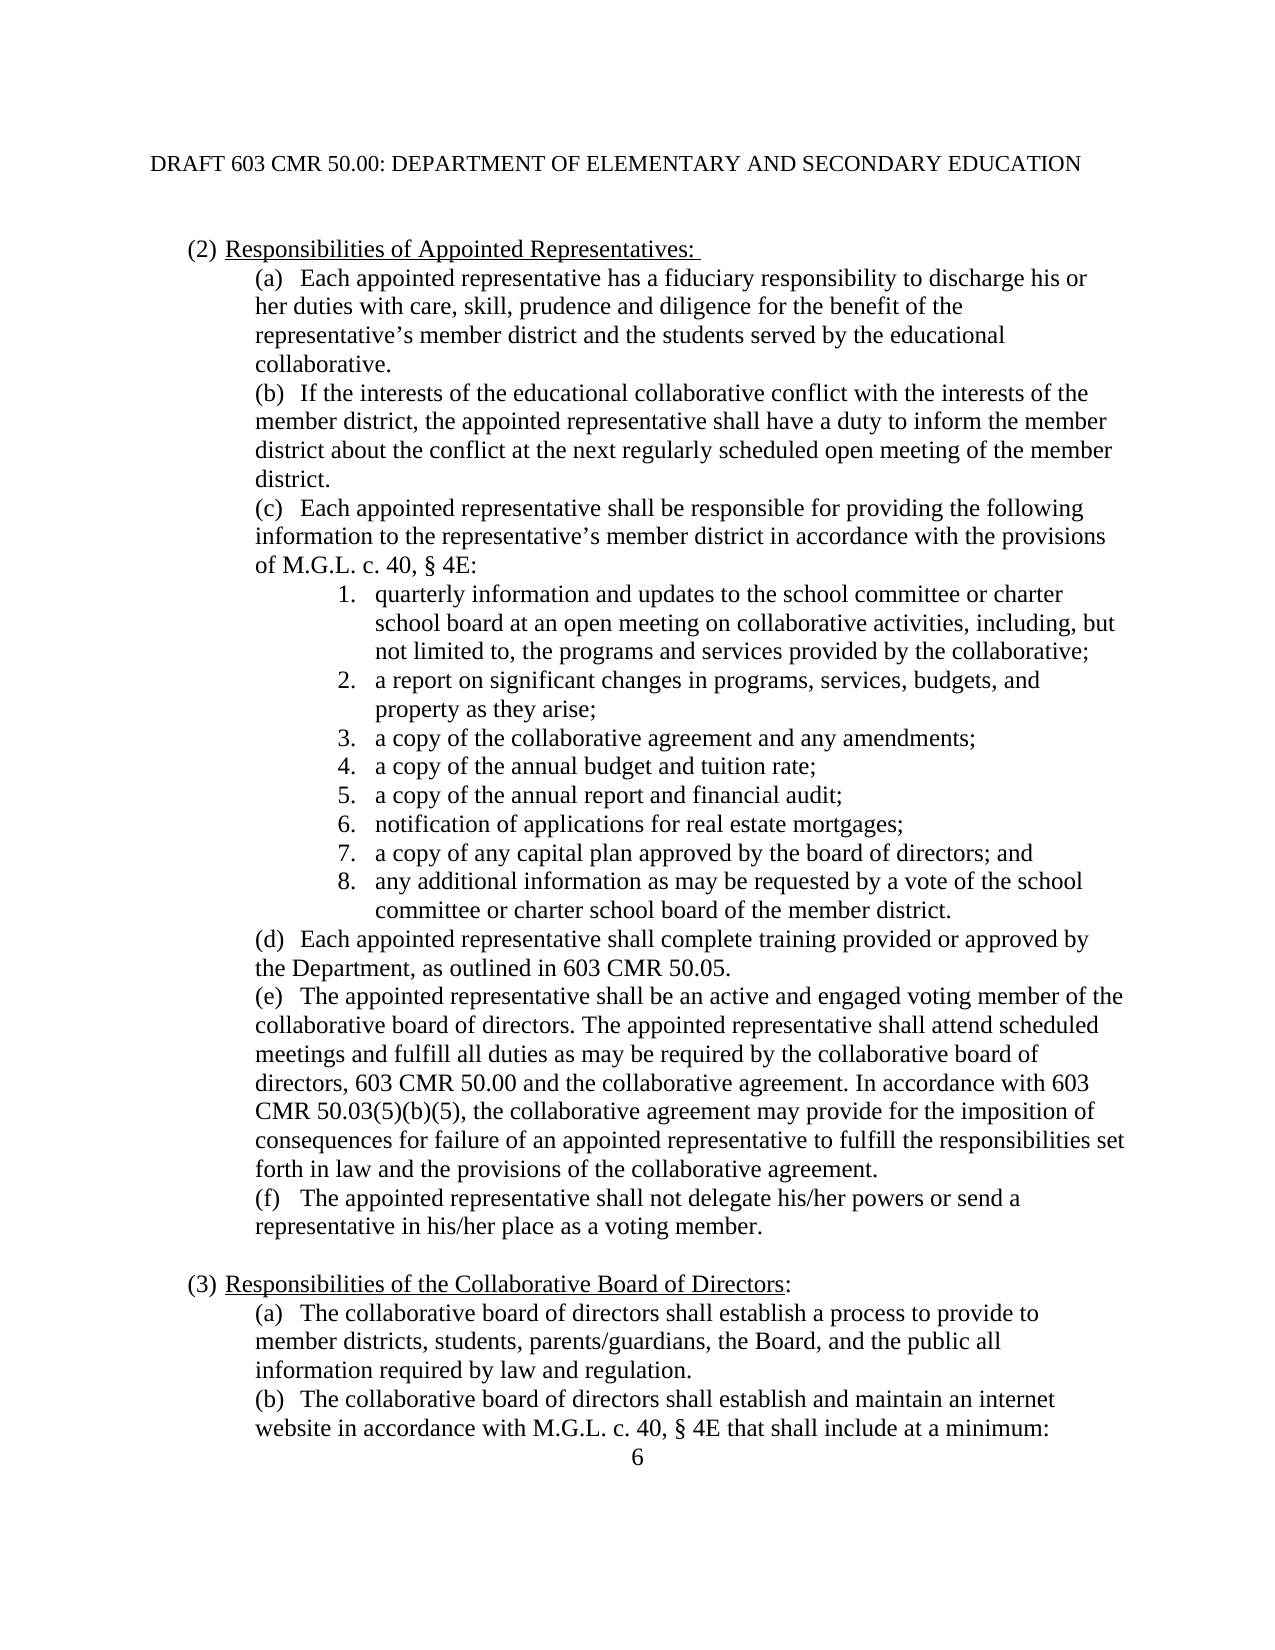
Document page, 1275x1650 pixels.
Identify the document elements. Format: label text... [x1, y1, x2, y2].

list Each appointed representative shall be responsible for providing the following information to the representative’s member district in accordance with the provisions of M.G.L. c. 40, § 4E: [255, 493, 1125, 579]
list a copy of the annual report and financial audit; [337, 780, 1125, 809]
list If the interests of the educational collaborative conflict with the interests of the member district, the appointed representative shall have a duty to inform the member district about the conflict at the next regularly scheduled open meeting of the member district. [255, 378, 1125, 493]
list The collaborative board of directors shall establish and maintain an internet website in accordance with M.G.L. c. 40, § 4E that shall include at a minimum: [255, 1384, 1125, 1441]
list Responsibilities of the Collaborative Board of Directors: [187, 1269, 1125, 1298]
list notification of applications for real estate mortgages; [337, 809, 1125, 838]
list The collaborative board of directors shall establish a process to provide to member districts, students, parents/guardians, the Board, and the public all information required by law and regulation. [255, 1298, 1125, 1384]
list The appointed representative shall not delegate his/her powers or send a representative in his/her place as a voting member. [255, 1183, 1125, 1240]
list Responsibilities of Appointed Representatives: [187, 234, 1125, 263]
list Each appointed representative shall complete training provided or approved by the Department, as outlined in 603 CMR 50.05. [255, 924, 1125, 981]
list a copy of the collaborative agreement and any amendments; [337, 723, 1125, 751]
list quarterly information and updates to the school committee or charter school board at an open meeting on collaborative activities, including, but not limited to, the programs and services provided by the collaborative; [337, 579, 1125, 665]
list The appointed representative shall be an active and engaged voting member of the collaborative board of directors. The appointed representative shall attend scheduled meetings and fulfill all duties as may be required by the collaborative board of directors, 603 CMR 50.00 and the collaborative agreement. In accordance with 603 CMR 50.03(5)(b)(5), the collaborative agreement may provide for the imposition of consequences for failure of an appointed representative to fulfill the responsibilities set forth in law and the provisions of the collaborative agreement. [255, 981, 1125, 1183]
list Each appointed representative has a fiduciary responsibility to discharge his or her duties with care, skill, prudence and diligence for the benefit of the representative’s member district and the students served by the educational collaborative. [255, 263, 1125, 378]
list a report on significant changes in programs, services, budgets, and property as they arise; [337, 665, 1125, 723]
list any additional information as may be requested by a vote of the school committee or charter school board of the member district. [337, 866, 1125, 924]
list a copy of any capital plan approved by the board of directors; and [337, 838, 1125, 866]
list a copy of the annual budget and tuition rate; [337, 751, 1125, 780]
